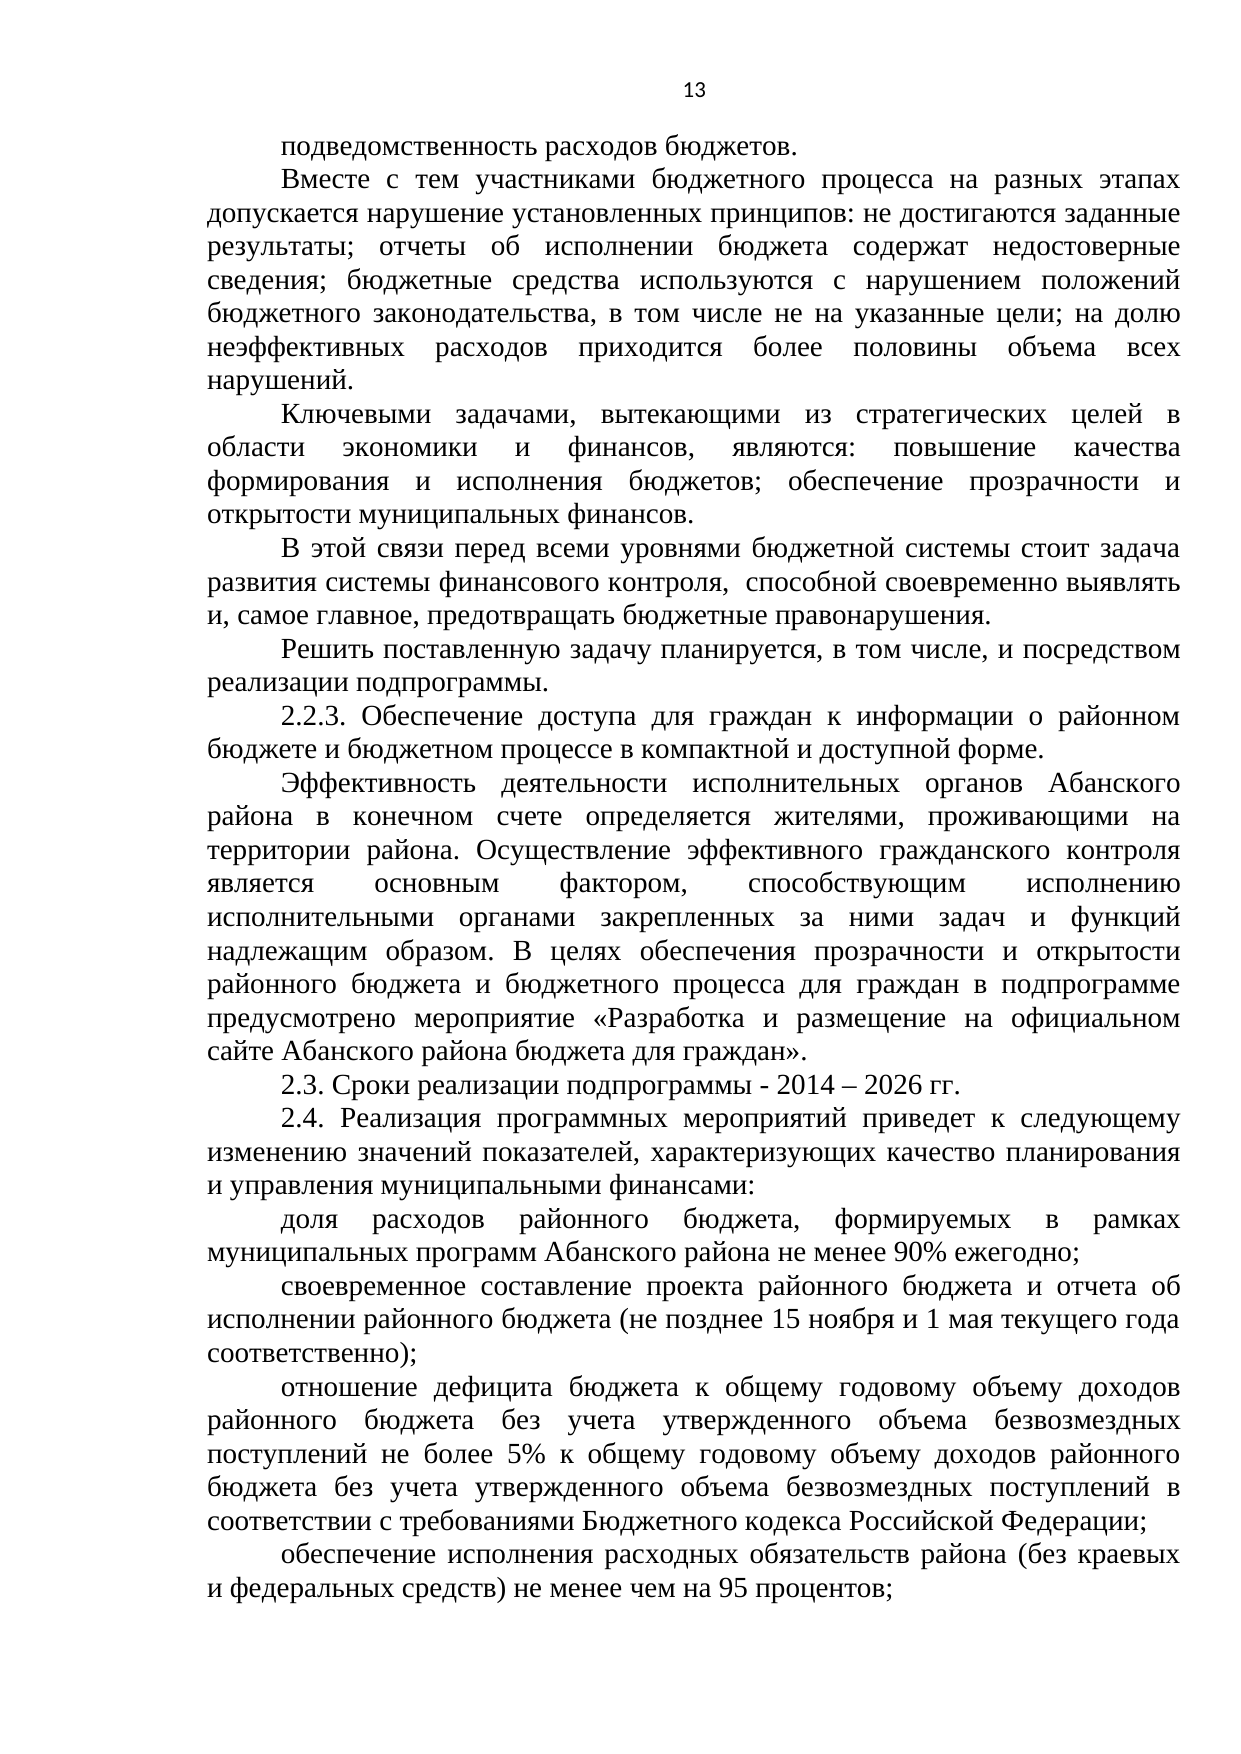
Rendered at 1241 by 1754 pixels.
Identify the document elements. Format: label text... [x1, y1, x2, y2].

text 2.3. Сроки реализации подпрограммы - 2014 – 2026 гг. [207, 1067, 1181, 1100]
text Вместе с тем участниками бюджетного процесса на разных этапах допускается нарушение установленных принципов: не достигаются заданные результаты; отчеты об исполнении бюджета содержат недостоверные сведения; бюджетные средства используются с нарушением положений бюджетного законодательства, в том числе не на указанные цели; на долю неэффективных расходов приходится более половины объема всех нарушений. [207, 161, 1181, 396]
text Ключевыми задачами, вытекающими из стратегических целей в области экономики и финансов, являются: повышение качества формирования и исполнения бюджетов; обеспечение прозрачности и открытости муниципальных финансов. [207, 396, 1181, 530]
text Эффективность деятельности исполнительных органов Абанского района в конечном счете определяется жителями, проживающими на территории района. Осуществление эффективного гражданского контроля является основным фактором, способствующим исполнению исполнительными органами закрепленных за ними задач и функций надлежащим образом. В целях обеспечения прозрачности и открытости районного бюджета и бюджетного процесса для граждан в подпрограмме предусмотрено мероприятие «Разработка и размещение на официальном сайте Абанского района бюджета для граждан». [207, 765, 1181, 1067]
text 2.2.3. Обеспечение доступа для граждан к информации о районном бюджете и бюджетном процессе в компактной и доступной форме. [207, 698, 1181, 765]
text своевременное составление проекта районного бюджета и отчета об исполнении районного бюджета (не позднее 15 ноября и 1 мая текущего года соответственно); [207, 1268, 1181, 1369]
text Решить поставленную задачу планируется, в том числе, и посредством реализации подпрограммы. [207, 631, 1181, 698]
text В этой связи перед всеми уровнями бюджетной системы стоит задача развития системы финансового контроля, способной своевременно выявлять и, самое главное, предотвращать бюджетные правонарушения. [207, 530, 1181, 631]
text отношение дефицита бюджета к общему годовому объему доходов районного бюджета без учета утвержденного объема безвозмездных поступлений не более 5% к общему годовому объему доходов районного бюджета без учета утвержденного объема безвозмездных поступлений в соответствии с требованиями Бюджетного кодекса Российской Федерации; [207, 1369, 1181, 1536]
text 2.4. Реализация программных мероприятий приведет к следующему изменению значений показателей, характеризующих качество планирования и управления муниципальными финансами: [207, 1100, 1181, 1201]
text доля расходов районного бюджета, формируемых в рамках муниципальных программ Абанского района не менее 90% ежегодно; [207, 1201, 1181, 1268]
text обеспечение исполнения расходных обязательств района (без краевых и федеральных средств) не менее чем на 95 процентов; [207, 1536, 1181, 1603]
text подведомственность расходов бюджетов. [207, 128, 1181, 161]
